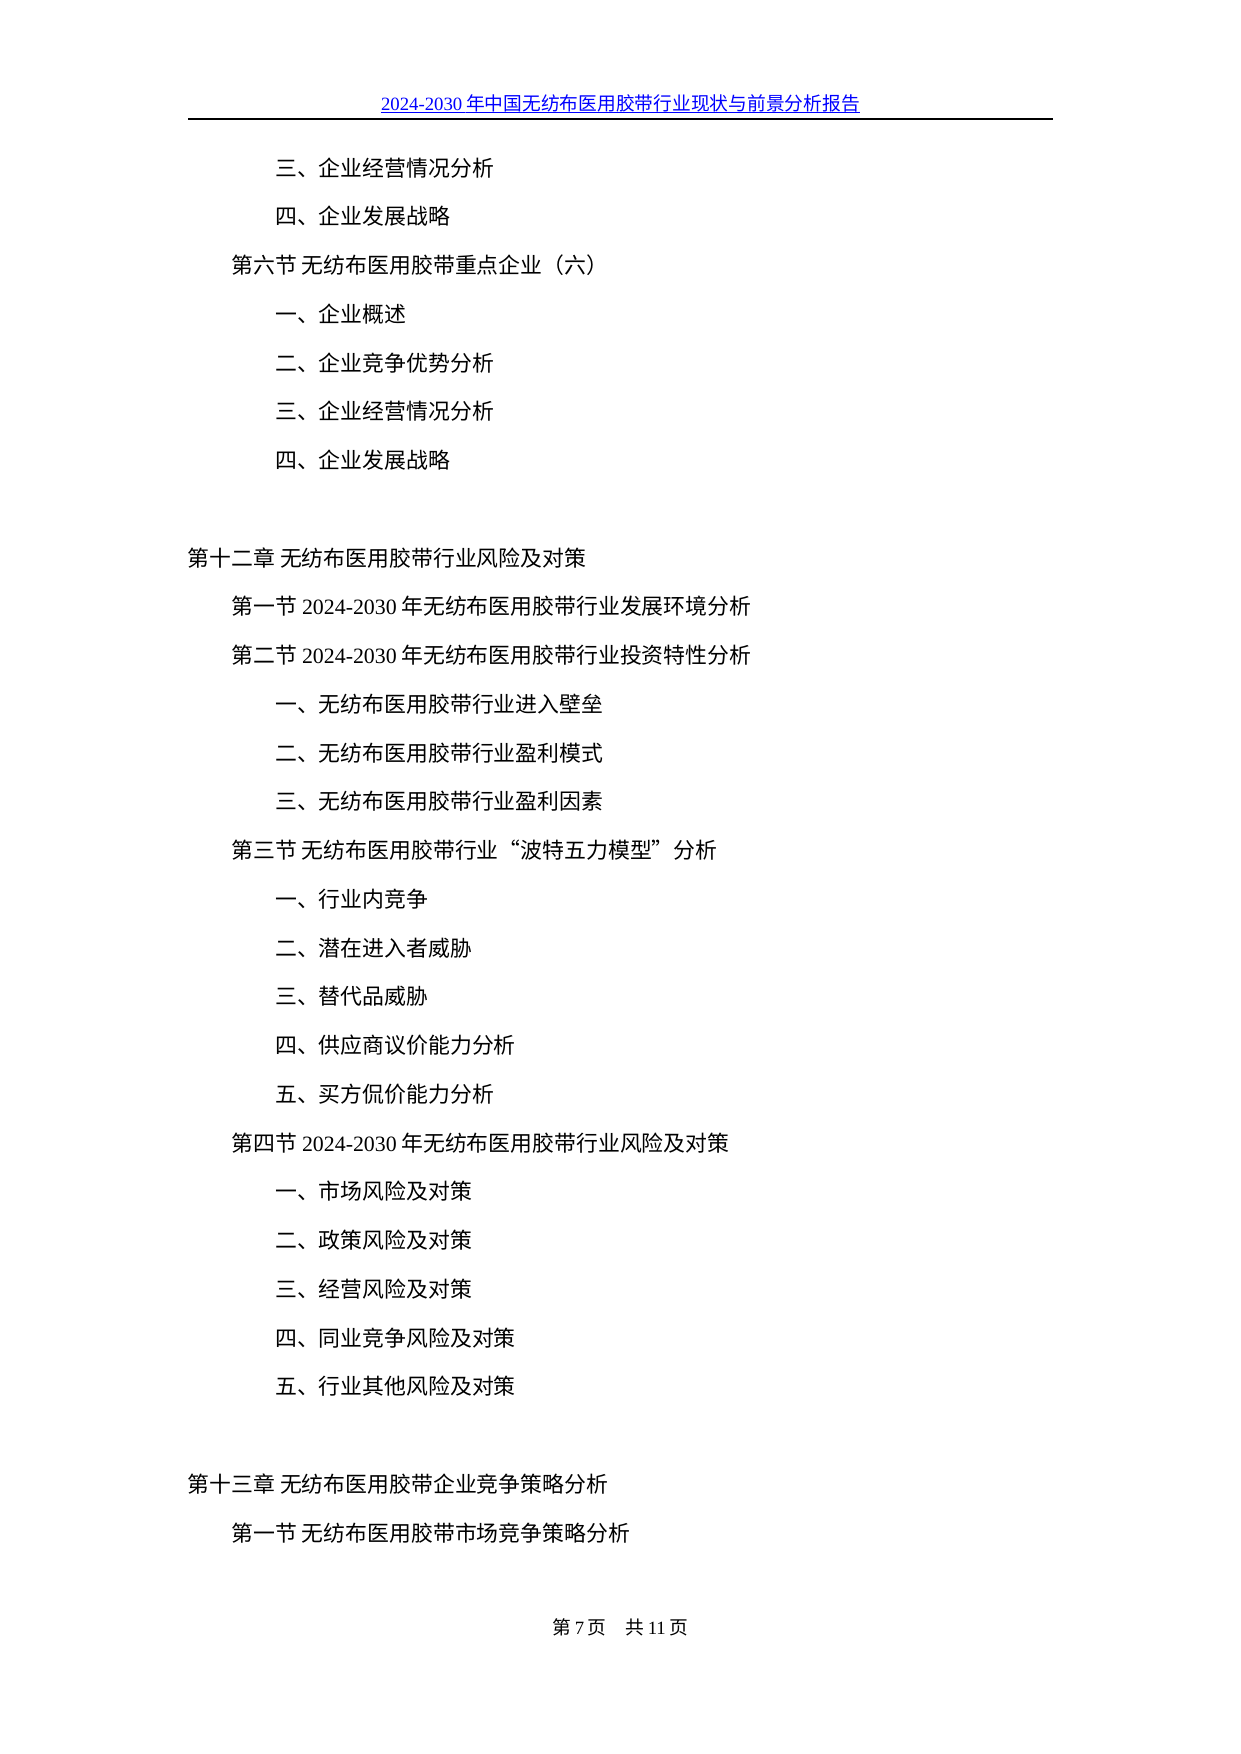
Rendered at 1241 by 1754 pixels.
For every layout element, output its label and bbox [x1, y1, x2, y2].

text [187, 150, 1053, 1548]
